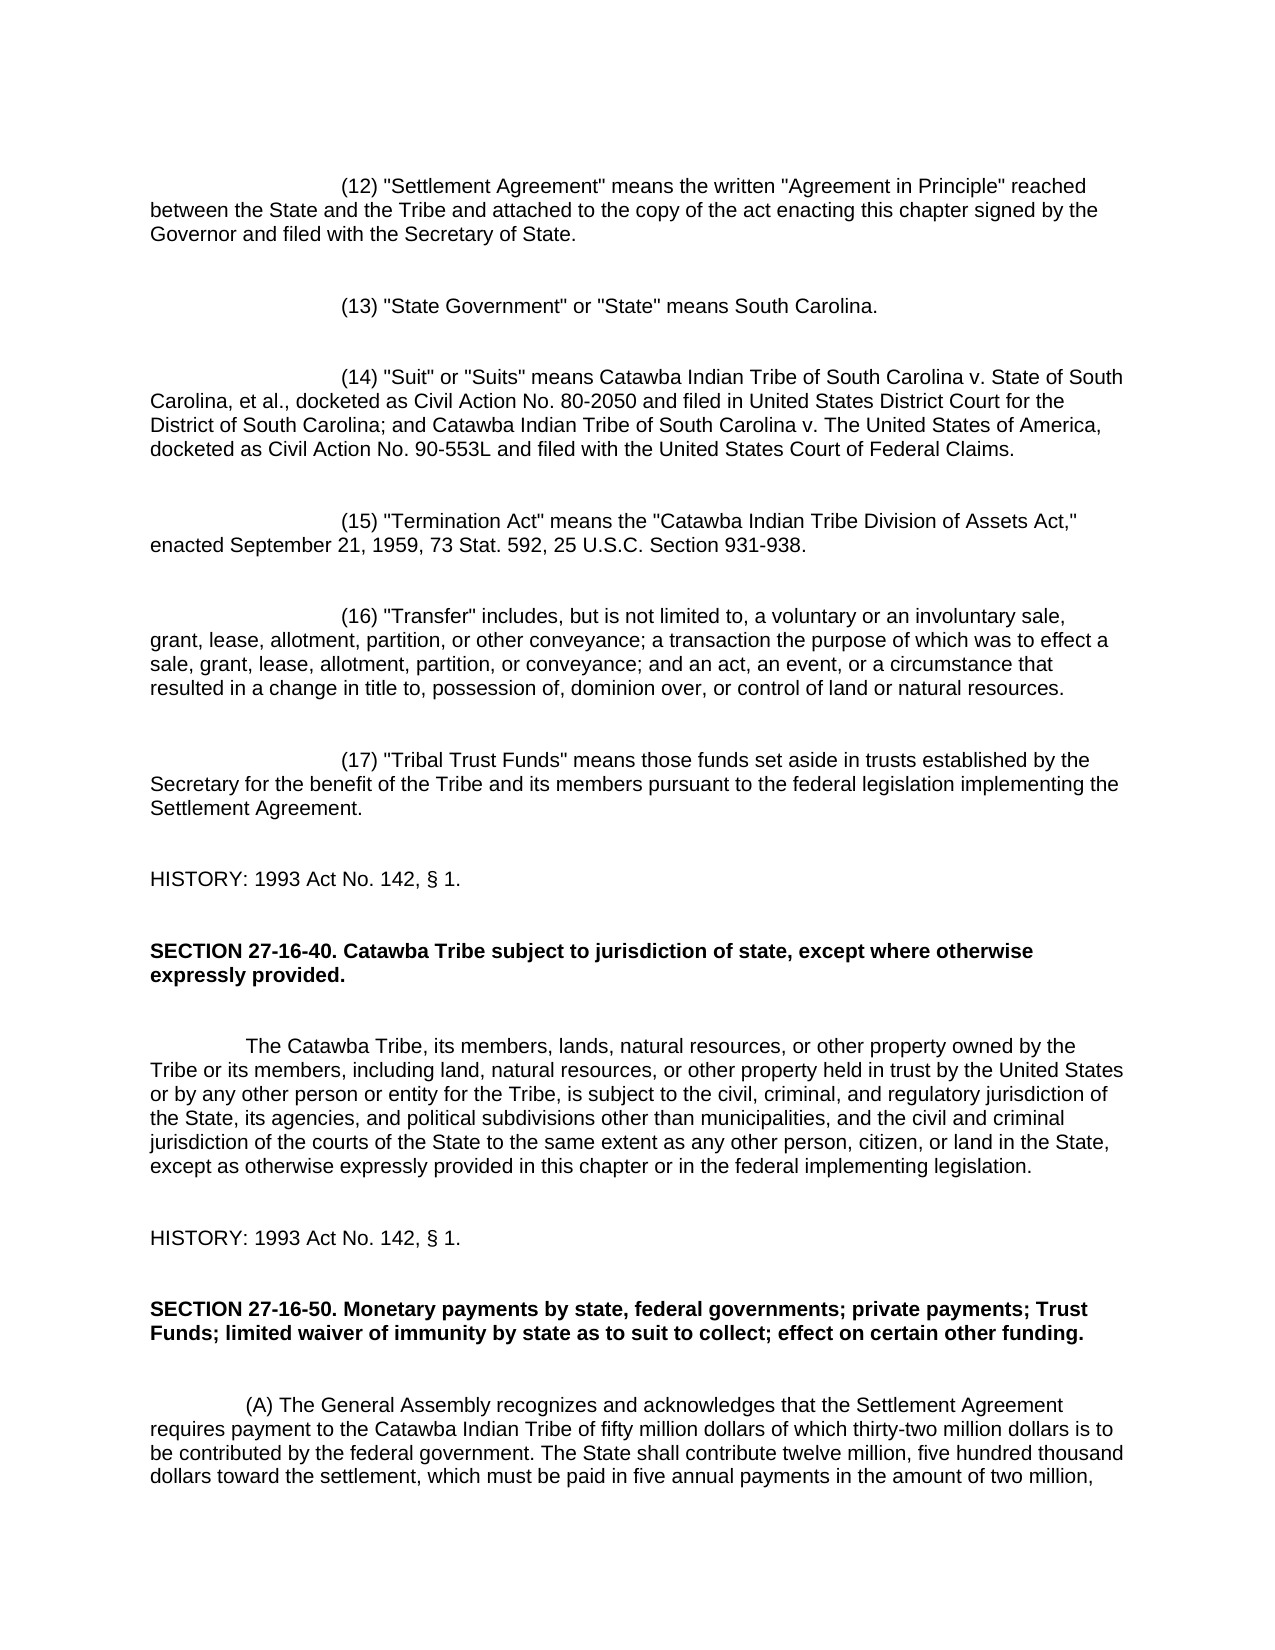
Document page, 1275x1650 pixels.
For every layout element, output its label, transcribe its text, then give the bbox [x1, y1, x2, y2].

text (14) "Suit" or "Suits" means Catawba Indian Tribe of South Carolina v. State of South Carolina, et al., docketed as Civil Action No. 80-2050 and filed in United States District Court for the District of South Carolina; and Catawba Indian Tribe of South Carolina v. The United States of America, docketed as Civil Action No. 90-553L and filed with the United States Court of Federal Claims. [150, 365, 1125, 484]
text SECTION 27-16-50. Monetary payments by state, federal governments; private payments; Trust Funds; limited waiver of immunity by state as to suit to collect; effect on certain other funding. [150, 1297, 1125, 1368]
text SECTION 27-16-40. Catawba Tribe subject to jurisdiction of state, except where otherwise expressly provided. [150, 938, 1125, 1010]
text (12) "Settlement Agreement" means the written "Agreement in Principle" reached between the State and the Tribe and attached to the copy of the act enacting this chapter signed by the Governor and filed with the Secretary of State. [150, 174, 1125, 269]
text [150, 1392, 1125, 1488]
text HISTORY: 1993 Act No. 142, § 1. [150, 1225, 1125, 1273]
text (17) "Tribal Trust Funds" means those funds set aside in trusts established by the Secretary for the benefit of the Tribe and its members pursuant to the federal legislation implementing the Settlement Agreement. [150, 747, 1125, 843]
text (13) "State Government" or "State" means South Carolina. [150, 293, 1125, 341]
text HISTORY: 1993 Act No. 142, § 1. [150, 867, 1125, 914]
text (16) "Transfer" includes, but is not limited to, a voluntary or an involuntary sale, grant, lease, allotment, partition, or other conveyance; a transaction the purpose of which was to effect a sale, grant, lease, allotment, partition, or conveyance; and an act, an event, or a circumstance that resulted in a change in title to, possession of, dominion over, or control of land or natural resources. [150, 604, 1125, 723]
text (15) "Termination Act" means the "Catawba Indian Tribe Division of Assets Act," enacted September 21, 1959, 73 Stat. 592, 25 U.S.C. Section 931-938. [150, 508, 1125, 580]
text The Catawba Tribe, its members, lands, natural resources, or other property owned by the Tribe or its members, including land, natural resources, or other property held in trust by the United States or by any other person or entity for the Tribe, is subject to the civil, criminal, and regulatory jurisdiction of the State, its agencies, and political subdivisions other than municipalities, and the civil and criminal jurisdiction of the courts of the State to the same extent as any other person, citizen, or land in the State, except as otherwise expressly provided in this chapter or in the federal implementing legislation. [150, 1034, 1125, 1201]
